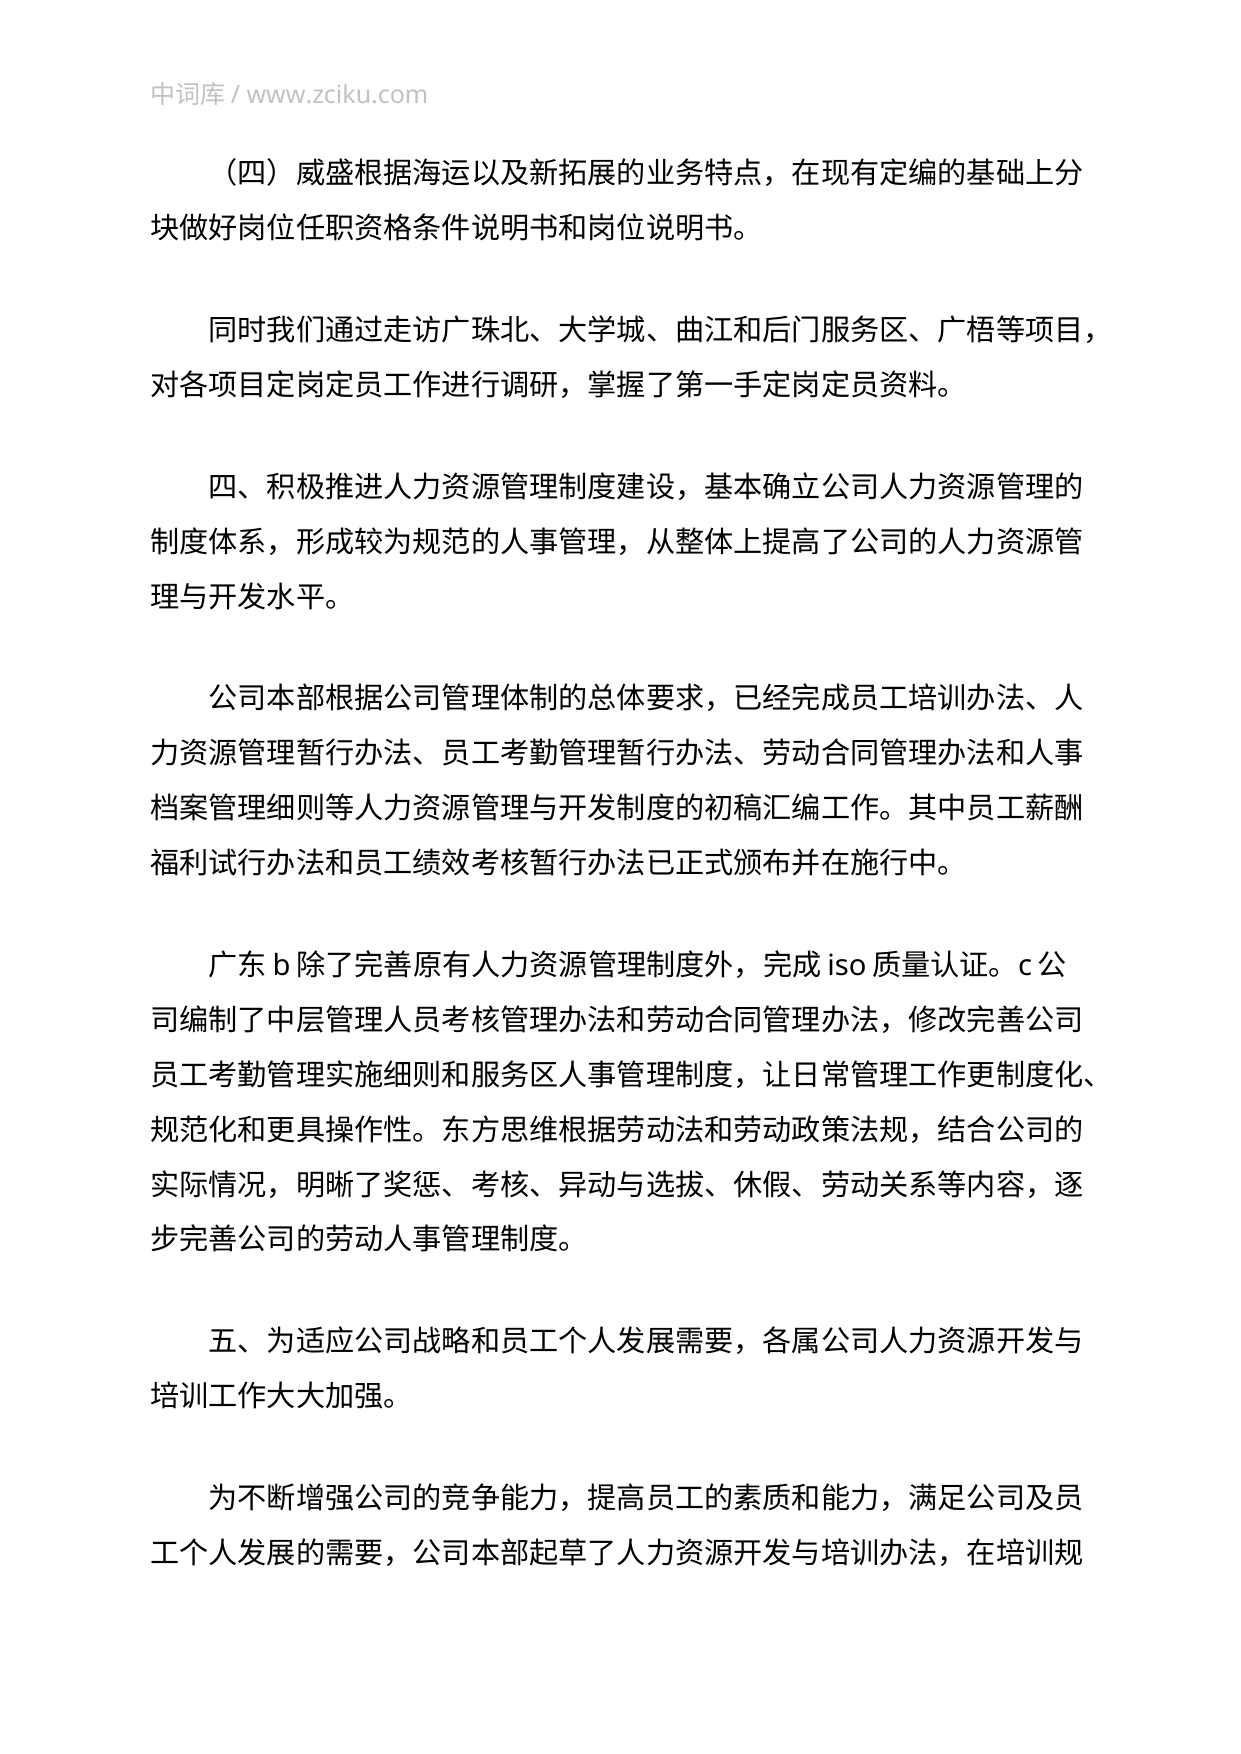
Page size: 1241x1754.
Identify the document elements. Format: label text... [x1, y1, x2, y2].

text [150, 1474, 1090, 1572]
text 同时我们通过走访广珠北、大学城、曲江和后门服务区、广梧等项目，对各项目定岗定员工作进行调研，掌握了第一手定岗定员资料。 [150, 307, 1090, 404]
text 广东b除了完善原有人力资源管理制度外，完成iso质量认证。c公司编制了中层管理人员考核管理办法和劳动合同管理办法，修改完善公司员工考勤管理实施细则和服务区人事管理制度，让日常管理工作更制度化、规范化和更具操作性。东方思维根据劳动法和劳动政策法规，结合公司的实际情况，明晰了奖惩、考核、异动与选拔、休假、劳动关系等内容，逐步完善公司的劳动人事管理制度。 [150, 941, 1090, 1258]
text （四）威盛根据海运以及新拓展的业务特点，在现有定编的基础上分块做好岗位任职资格条件说明书和岗位说明书。 [150, 150, 1090, 247]
text 公司本部根据公司管理体制的总体要求，已经完成员工培训办法、人力资源管理暂行办法、员工考勤管理暂行办法、劳动合同管理办法和人事档案管理细则等人力资源管理与开发制度的初稿汇编工作。其中员工薪酬福利试行办法和员工绩效考核暂行办法已正式颁布并在施行中。 [150, 675, 1090, 882]
text 四、积极推进人力资源管理制度建设，基本确立公司人力资源管理的制度体系，形成较为规范的人事管理，从整体上提高了公司的人力资源管理与开发水平。 [150, 463, 1090, 615]
text 五、为适应公司战略和员工个人发展需要，各属公司人力资源开发与培训工作大大加强。 [150, 1318, 1090, 1415]
